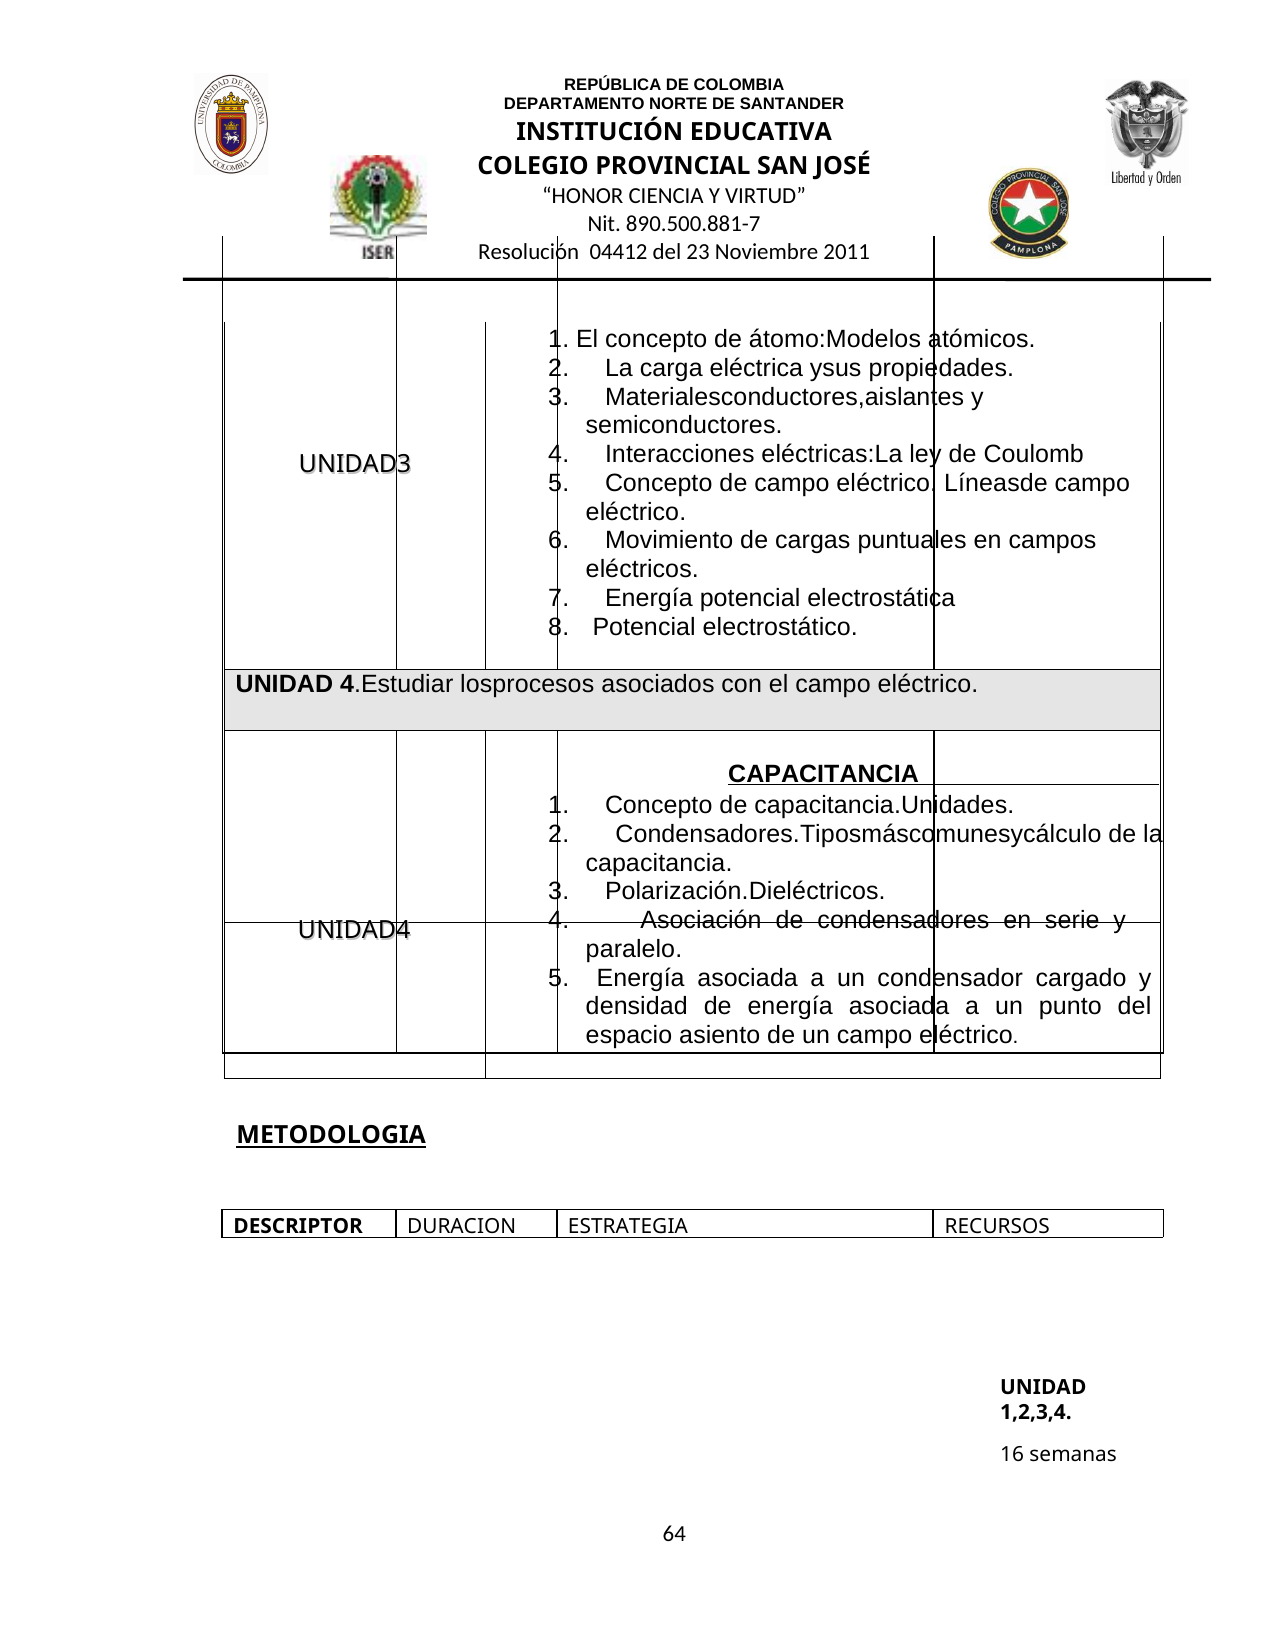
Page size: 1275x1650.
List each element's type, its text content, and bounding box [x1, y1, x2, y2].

text METODOLOGIA [236, 1123, 1171, 1149]
table_header DURACION [397, 1210, 556, 1237]
table_header 1. El concepto de átomo:Modelos atómicos. 2. La carga eléctrica ysus propiedades. 3. Materialesconductores,aislantes y semiconductores. 4. Interacciones eléctricas:La ley de Coulomb 5. Concepto de campo eléctrico. Líneasde campo eléctrico. 6. Movimiento de cargas puntuales en campos eléctricos. 7. Energía potencial electrostática 8. Potencial electrostático. [486, 322, 1160, 669]
table_cell UNIDAD4 [225, 731, 485, 1078]
text UNIDAD [1000, 1372, 1171, 1393]
table_cell UNIDAD 4.Estudiar losprocesos asociados con el campo eléctrico. [225, 670, 1160, 730]
picture [193, 73, 269, 175]
table_header UNIDAD3 [225, 322, 485, 669]
table_header RECURSOS [934, 1210, 1163, 1237]
table_header DESCRIPTOR [223, 1210, 395, 1237]
table_cell CAPACITANCIA 1. Concepto de capacitancia.Unidades. 2. Condensadores.Tiposmáscomunesycálculo de la capacitancia. 3. Polarización.Dieléctricos. 4. Asociación de condensadores en serie y paralelo. 5. Energía asociada a un condensador cargado y densidad de energía asociada a un punto del espacio asiento de un campo eléctrico. [486, 731, 1160, 1078]
table_header ESTRATEGIA [558, 1210, 932, 1237]
picture [329, 155, 427, 259]
picture [988, 166, 1069, 259]
text 1,2,3,4. 16 semanas [1000, 1393, 1182, 1482]
